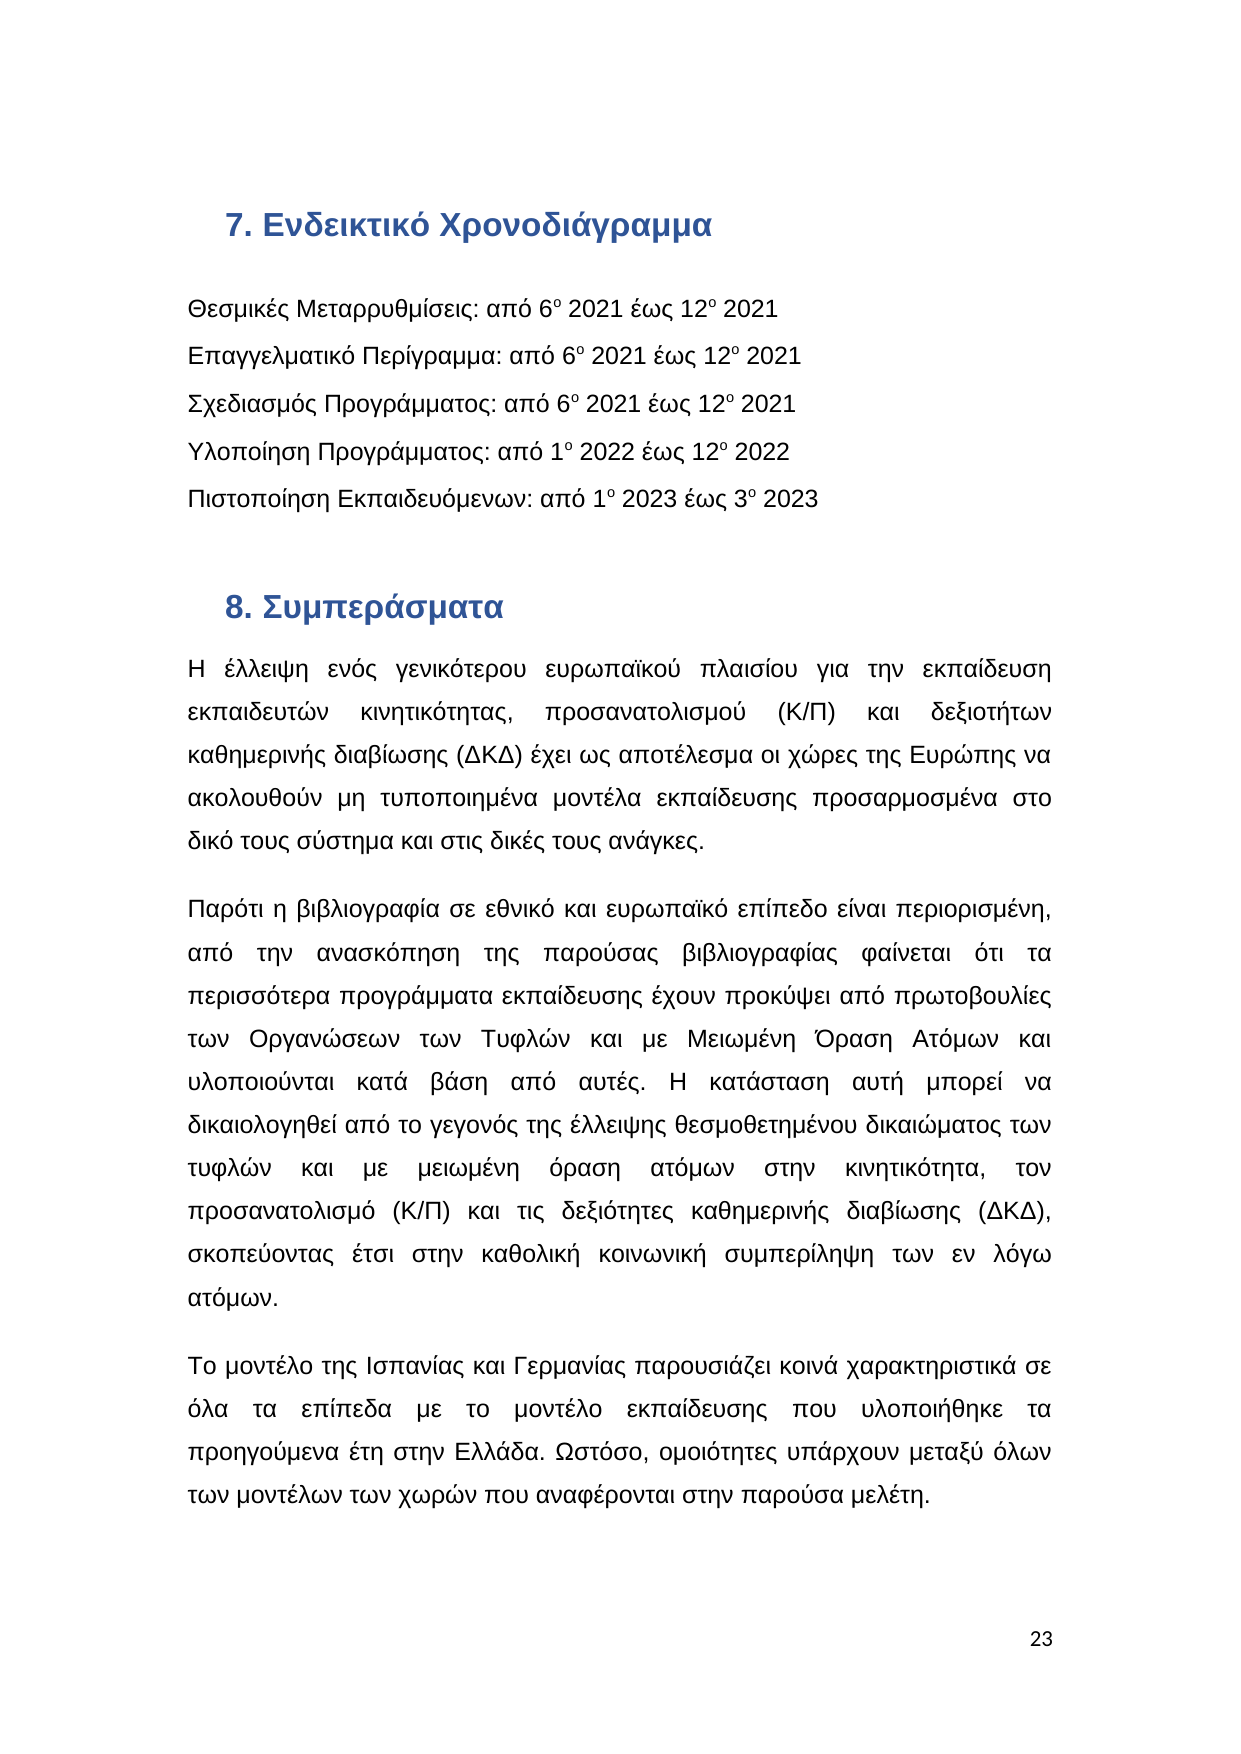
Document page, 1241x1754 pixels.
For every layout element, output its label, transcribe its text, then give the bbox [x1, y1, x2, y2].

text Παρότι η βιβλιογραφία σε εθνικό και ευρωπαϊκό επίπεδο είναι περιορισμένη, από την ανασκόπηση της παρούσας βιβλιογραφίας φαίνεται ότι τα περισσότερα προγράμματα εκπαίδευσης έχουν προκύψει από πρωτοβουλίες των Οργανώσεων των Τυφλών και με Μειωμένη Όραση Ατόμων και υλοποιούνται κατά βάση από αυτές. Η κατάσταση αυτή μπορεί να δικαιολογηθεί από το γεγονός της έλλειψης θεσμοθετημένου δικαιώματος των τυφλών και με μειωμένη όραση ατόμων στην κινητικότητα, τον προσανατολισμό (Κ/Π) και τις δεξιότητες καθημερινής διαβίωσης (ΔΚΔ), σκοπεύοντας έτσι στην καθολική κοινωνική συμπερίληψη των εν λόγω ατόμων. [187, 894, 1053, 1311]
subtitle Συμπεράσματα [225, 587, 1053, 626]
text Θεσμικές Μεταρρυθμίσεις: από 6ο 2021 έως 12ο 2021 [187, 293, 1053, 322]
text Επαγγελματικό Περίγραμμα: από 6ο 2021 έως 12ο 2021 [187, 341, 1053, 370]
text Υλοποίηση Προγράμματος: από 1ο 2022 έως 12ο 2022 [187, 437, 1053, 465]
text Σχεδιασμός Προγράμματος: από 6ο 2021 έως 12ο 2021 [187, 389, 1053, 418]
text Το μοντέλο της Ισπανίας και Γερμανίας παρουσιάζει κοινά χαρακτηριστικά σε όλα τα επίπεδα με το μοντέλο εκπαίδευσης που υλοποιήθηκε τα προηγούμενα έτη στην Ελλάδα. Ωστόσο, ομοιότητες υπάρχουν μεταξύ όλων των μοντέλων των χωρών που αναφέρονται στην παρούσα μελέτη. [187, 1351, 1053, 1509]
subtitle Ενδεικτικό Χρονοδιάγραμμα [225, 205, 1053, 244]
text Η έλλειψη ενός γενικότερου ευρωπαϊκού πλαισίου για την εκπαίδευση εκπαιδευτών κινητικότητας, προσανατολισμού (Κ/Π) και δεξιοτήτων καθημερινής διαβίωσης (ΔΚΔ) έχει ως αποτέλεσμα οι χώρες της Ευρώπης να ακολουθούν μη τυποποιημένα μοντέλα εκπαίδευσης προσαρμοσμένα στο δικό τους σύστημα και στις δικές τους ανάγκες. [187, 654, 1053, 855]
text Πιστοποίηση Εκπαιδευόμενων: από 1ο 2023 έως 3ο 2023 [187, 484, 1053, 513]
